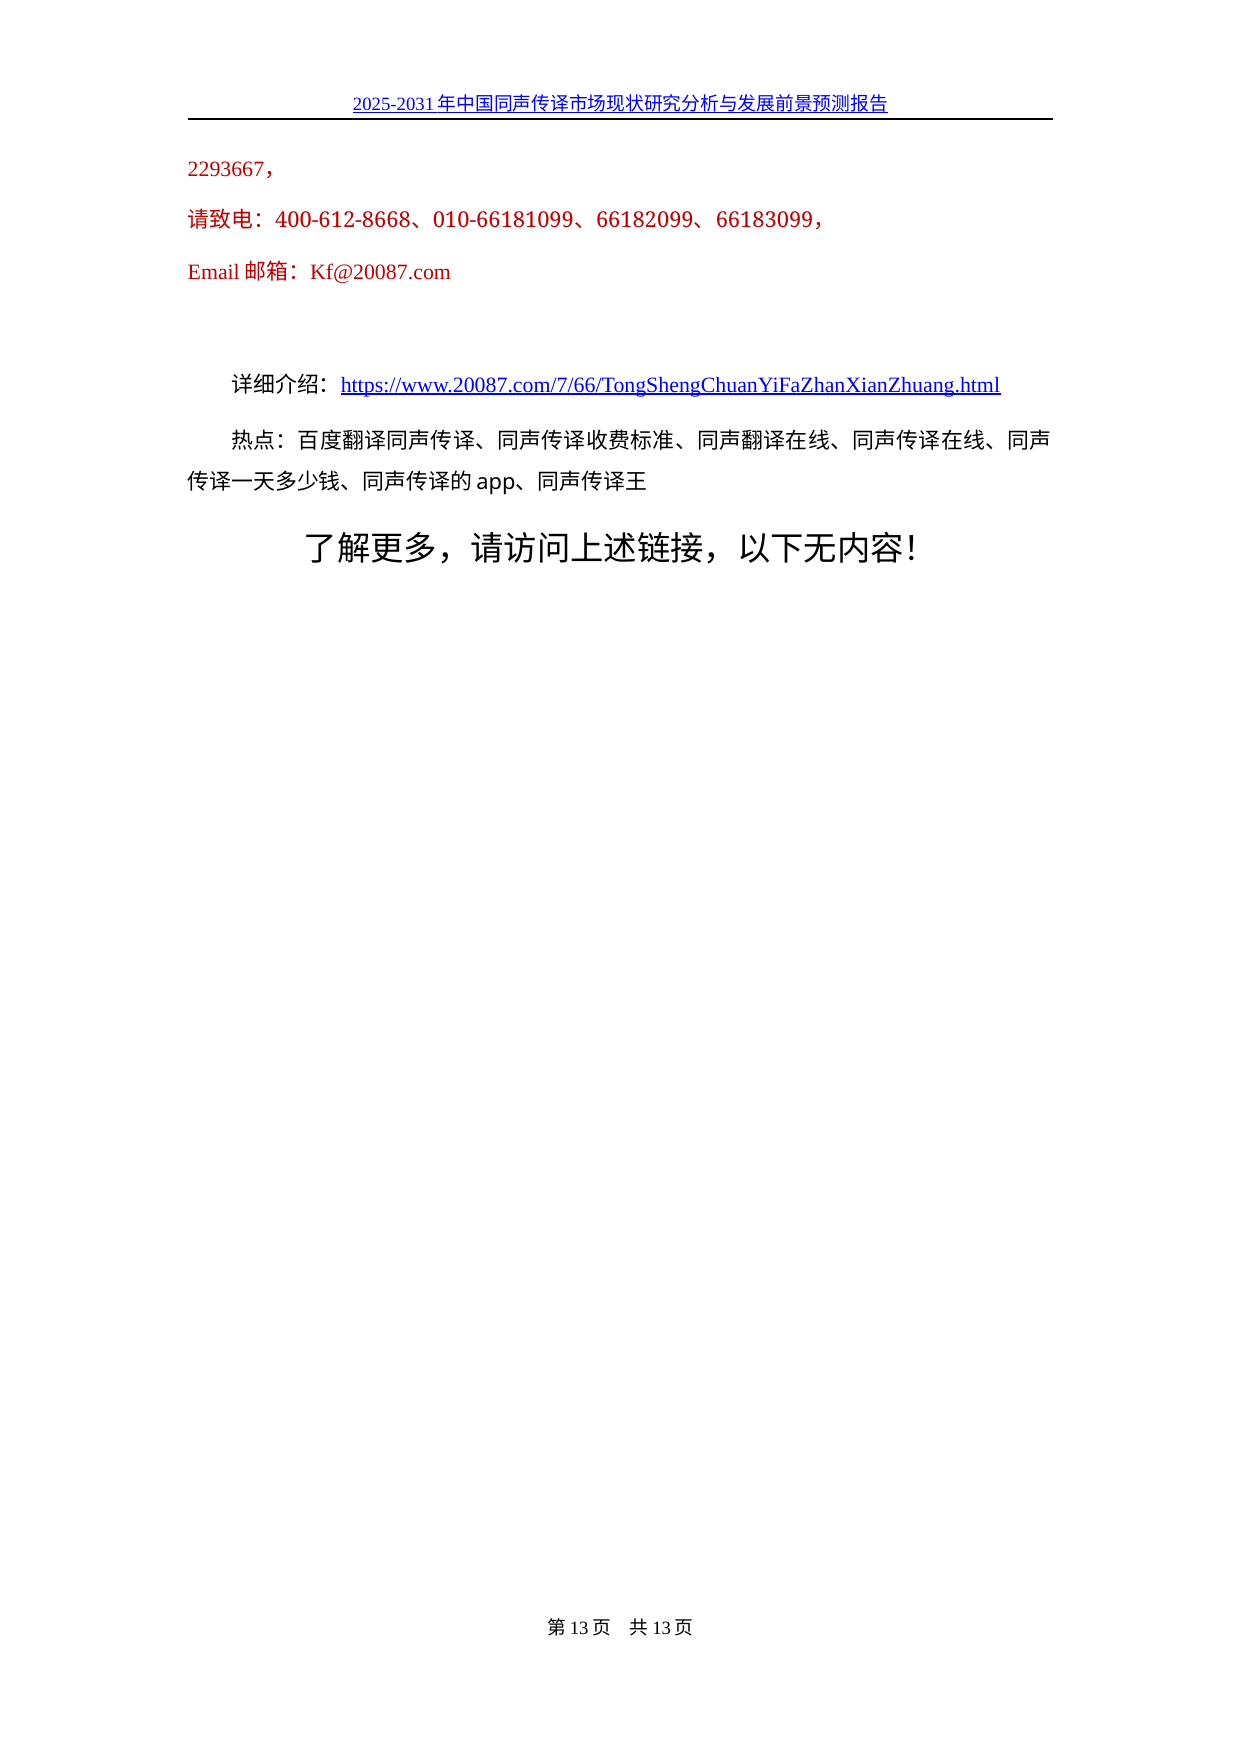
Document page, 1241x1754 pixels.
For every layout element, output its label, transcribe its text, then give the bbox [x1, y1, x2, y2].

text 请致电：400-612-8668、010-66181099、66182099、66183099， [187, 202, 1053, 234]
text 热点：百度翻译同声传译、同声传译收费标准、同声翻译在线、同声传译在线、同声传译一天多少钱、同声传译的app、同声传译王 [187, 423, 1053, 496]
text Email邮箱：Kf@20087.com [187, 253, 1053, 286]
text 详细介绍：https://www.20087.com/7/66/TongShengChuanYiFaZhanXianZhuang.html [187, 366, 1053, 399]
title 了解更多，请访问上述链接，以下无内容！ [187, 514, 1053, 579]
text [187, 150, 1053, 183]
